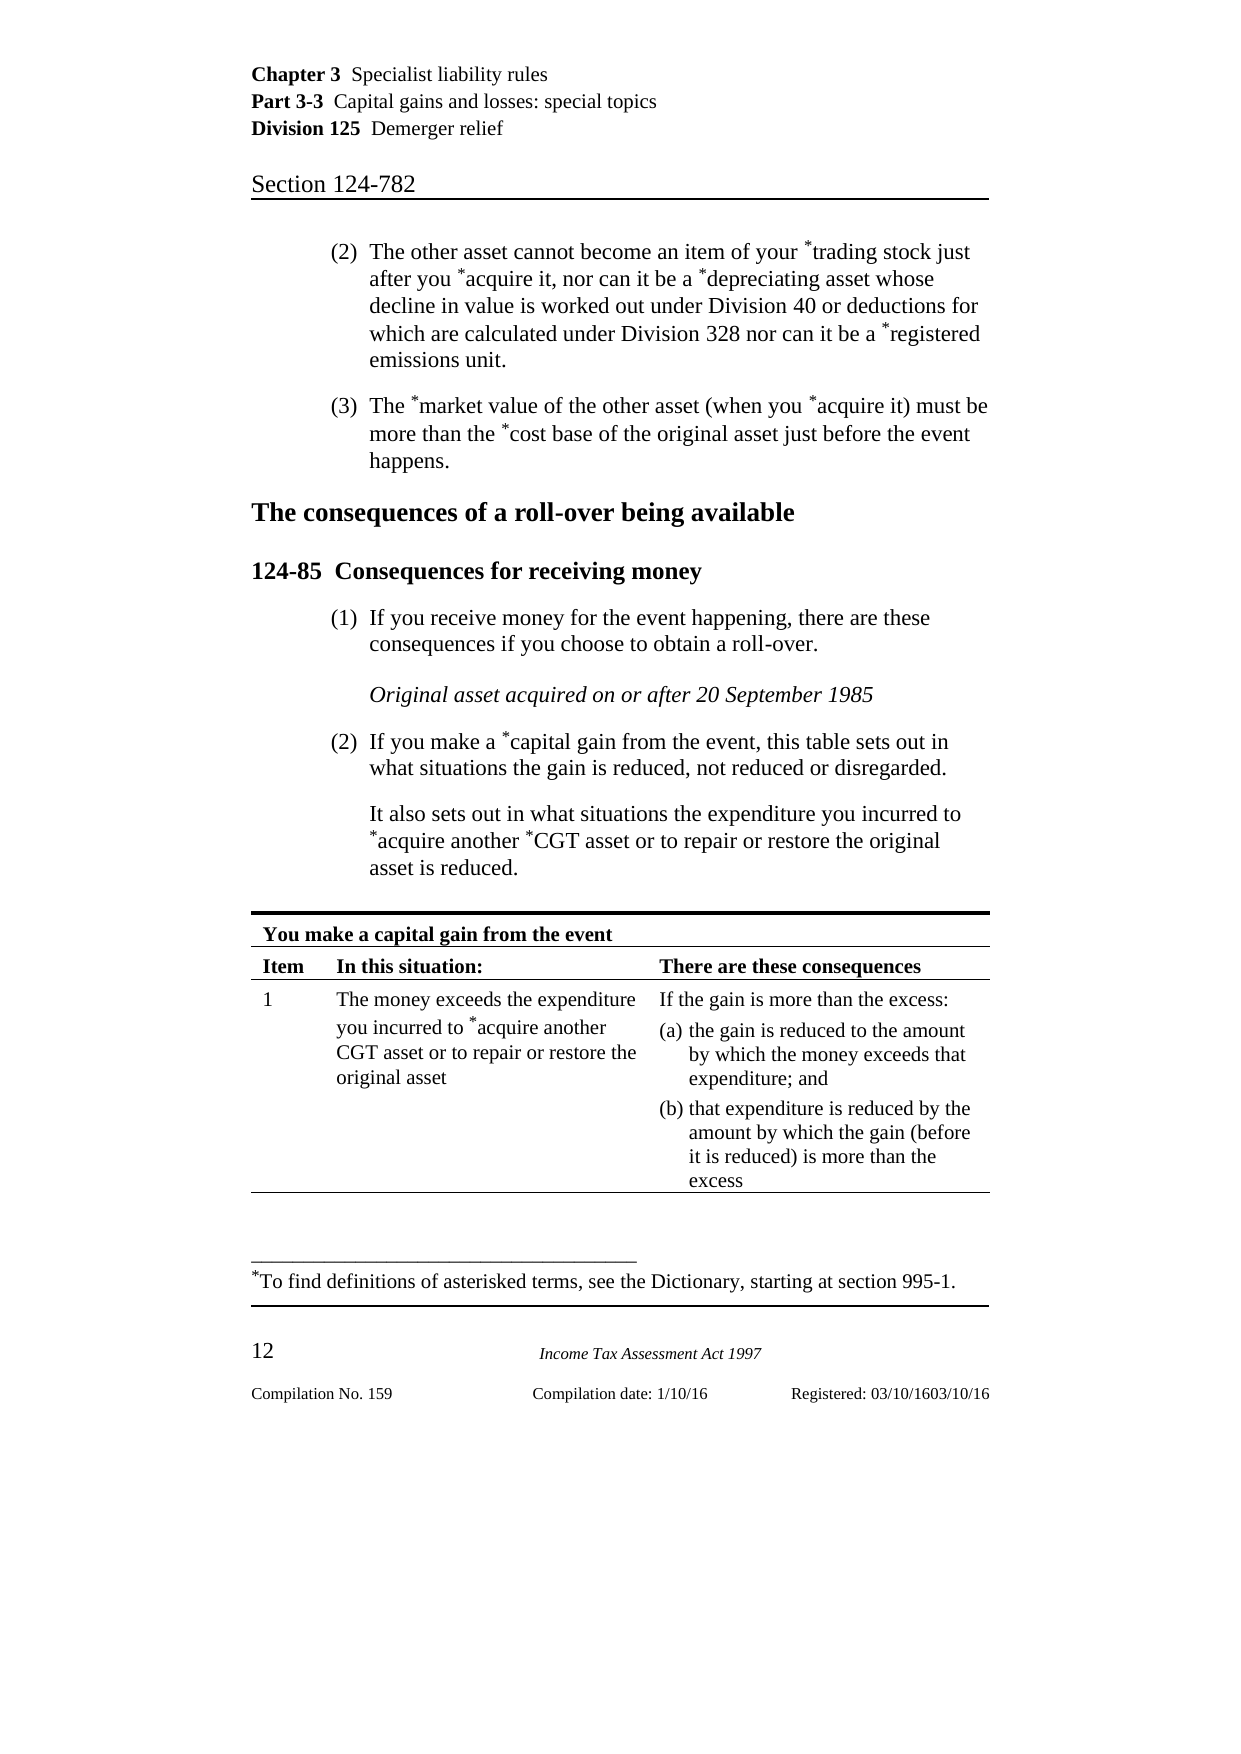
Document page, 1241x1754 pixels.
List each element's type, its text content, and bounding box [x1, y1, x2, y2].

text (1) If you receive money for the event happening, there are these consequences if you choose to obtain a roll-over. [251, 604, 989, 657]
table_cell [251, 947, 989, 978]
text 124-85 Consequences for receiving money [251, 556, 989, 585]
text (3) The *market value of the other asset (when you *acquire it) must be more than the *cost base of the original asset just before the event happens. [251, 391, 989, 473]
text Original asset acquired on or after 20 September 1985 [369, 682, 989, 708]
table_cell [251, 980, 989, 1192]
text It also sets out in what situations the expenditure you incurred to *acquire another *CGT asset or to repair or restore the original asset is reduced. [251, 799, 989, 880]
text The consequences of a roll-over being available [251, 496, 989, 527]
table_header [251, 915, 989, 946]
text (2) The other asset cannot become an item of your *trading stock just after you *acquire it, nor can it be a *depreciating asset whose decline in value is worked out under Division 40 or deductions for which are calculated under Division 328 nor can it be a *registered emissions unit. [251, 236, 989, 372]
text (2) If you make a *capital gain from the event, this table sets out in what situations the gain is reduced, not reduced or disregarded. [251, 727, 989, 781]
